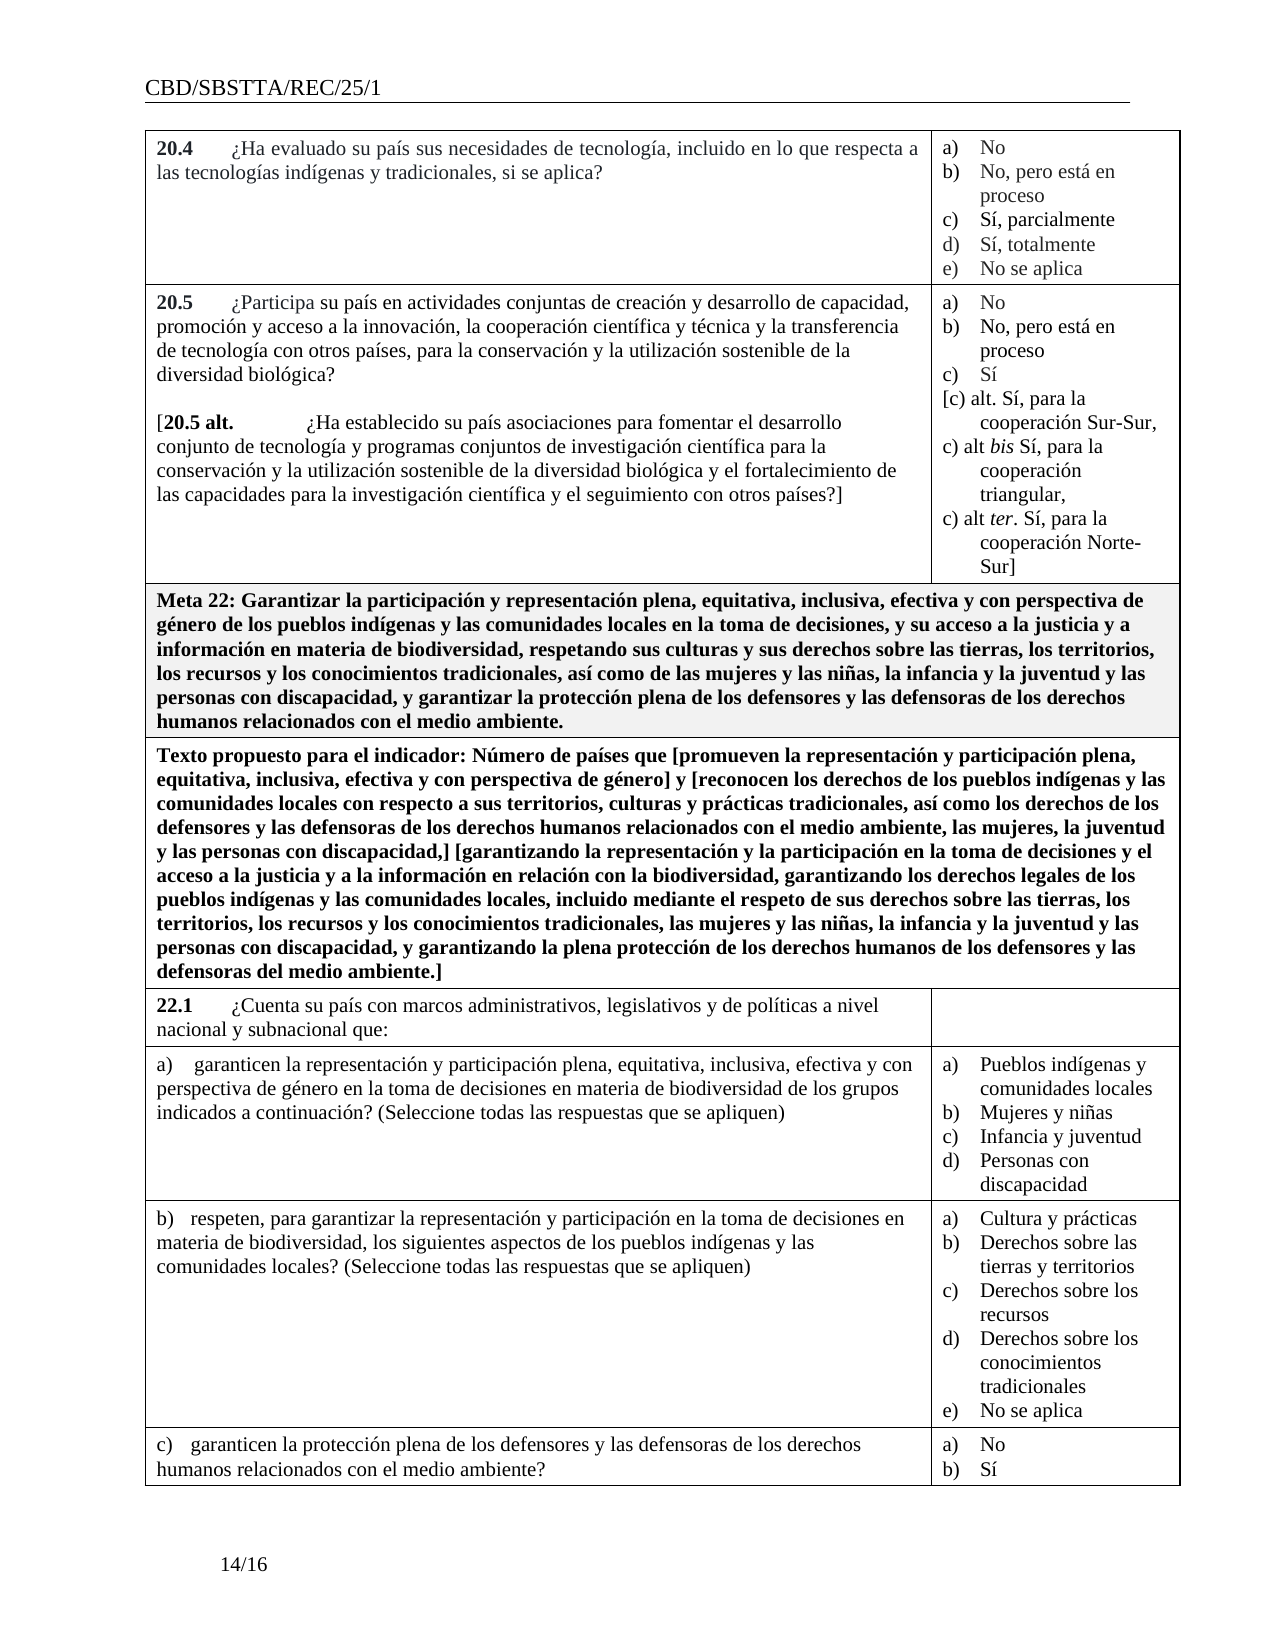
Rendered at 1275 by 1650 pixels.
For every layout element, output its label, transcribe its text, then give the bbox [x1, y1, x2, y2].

table_cell Meta 22: Garantizar la participación y representación plena, equitativa, inclusiva, efectiva y con perspectiva de género de los pueblos indígenas y las comunidades locales en la toma de decisiones, y su acceso a la justicia y a información en materia de biodiversidad, respetando sus culturas y sus derechos sobre las tierras, los territorios, los recursos y los conocimientos tradicionales, así como de las mujeres y las niñas, la infancia y la juventud y las personas con discapacidad, y garantizar la protección plena de los defensores y las defensoras de los derechos humanos relacionados con el medio ambiente. [146, 584, 1179, 737]
table_cell b) respeten, para garantizar la representación y participación en la toma de decisiones en materia de biodiversidad, los siguientes aspectos de los pueblos indígenas y las comunidades locales? (Seleccione todas las respuestas que se apliquen) [146, 1201, 931, 1427]
table_cell 20.5 ¿Participa su país en actividades conjuntas de creación y desarrollo de capacidad, promoción y acceso a la innovación, la cooperación científica y técnica y la transferencia de tecnología con otros países, para la conservación y la utilización sostenible de la diversidad biológica? [20.5 alt. ¿Ha establecido su país asociaciones para fomentar el desarrollo conjunto de tecnología y programas conjuntos de investigación científica para la conservación y la utilización sostenible de la diversidad biológica y el fortalecimiento de las capacidades para la investigación científica y el seguimiento con otros países?] [146, 285, 931, 583]
table_cell a) Cultura y prácticas b) Derechos sobre las tierras y territorios c) Derechos sobre los recursos d) Derechos sobre los conocimientos tradicionales e) No se aplica [932, 1201, 1179, 1427]
table_cell [932, 989, 1179, 1046]
table_cell 20.4 ¿Ha evaluado su país sus necesidades de tecnología, incluido en lo que respecta a las tecnologías indígenas y tradicionales, si se aplica? [146, 131, 931, 284]
table_cell c) garanticen la protección plena de los defensores y las defensoras de los derechos humanos relacionados con el medio ambiente? [146, 1428, 931, 1485]
table_cell 1. a) garanticen la representación y participación plena, equitativa, inclusiva, efectiva y con perspectiva de género en la toma de decisiones en materia de biodiversidad de los grupos indicados a continuación? (Seleccione todas las respuestas que se apliquen) [146, 1047, 931, 1200]
table_cell a) No b) Sí [932, 1428, 1179, 1485]
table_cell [932, 131, 1179, 284]
table_cell 22.1 ¿Cuenta su país con marcos administrativos, legislativos y de políticas a nivel nacional y subnacional que: [146, 989, 931, 1046]
table_cell a) No b) No, pero está en proceso c) Sí [c) alt. Sí, para la cooperación Sur-Sur, c) alt bis Sí, para la cooperación triangular, c) alt ter. Sí, para la cooperación Norte-Sur] [932, 285, 1179, 583]
table_cell a) Pueblos indígenas y comunidades locales b) Mujeres y niñas c) Infancia y juventud d) Personas con discapacidad [932, 1047, 1179, 1200]
table_cell Texto propuesto para el indicador: Número de países que [promueven la representación y participación plena, equitativa, inclusiva, efectiva y con perspectiva de género] y [reconocen los derechos de los pueblos indígenas y las comunidades locales con respecto a sus territorios, culturas y prácticas tradicionales, así como los derechos de los defensores y las defensoras de los derechos humanos relacionados con el medio ambiente, las mujeres, la juventud y las personas con discapacidad,] [garantizando la representación y la participación en la toma de decisiones y el acceso a la justicia y a la información en relación con la biodiversidad, garantizando los derechos legales de los pueblos indígenas y las comunidades locales, incluido mediante el respeto de sus derechos sobre las tierras, los territorios, los recursos y los conocimientos tradicionales, las mujeres y las niñas, la infancia y la juventud y las personas con discapacidad, y garantizando la plena protección de los derechos humanos de los defensores y las defensoras del medio ambiente.] [146, 738, 1179, 988]
